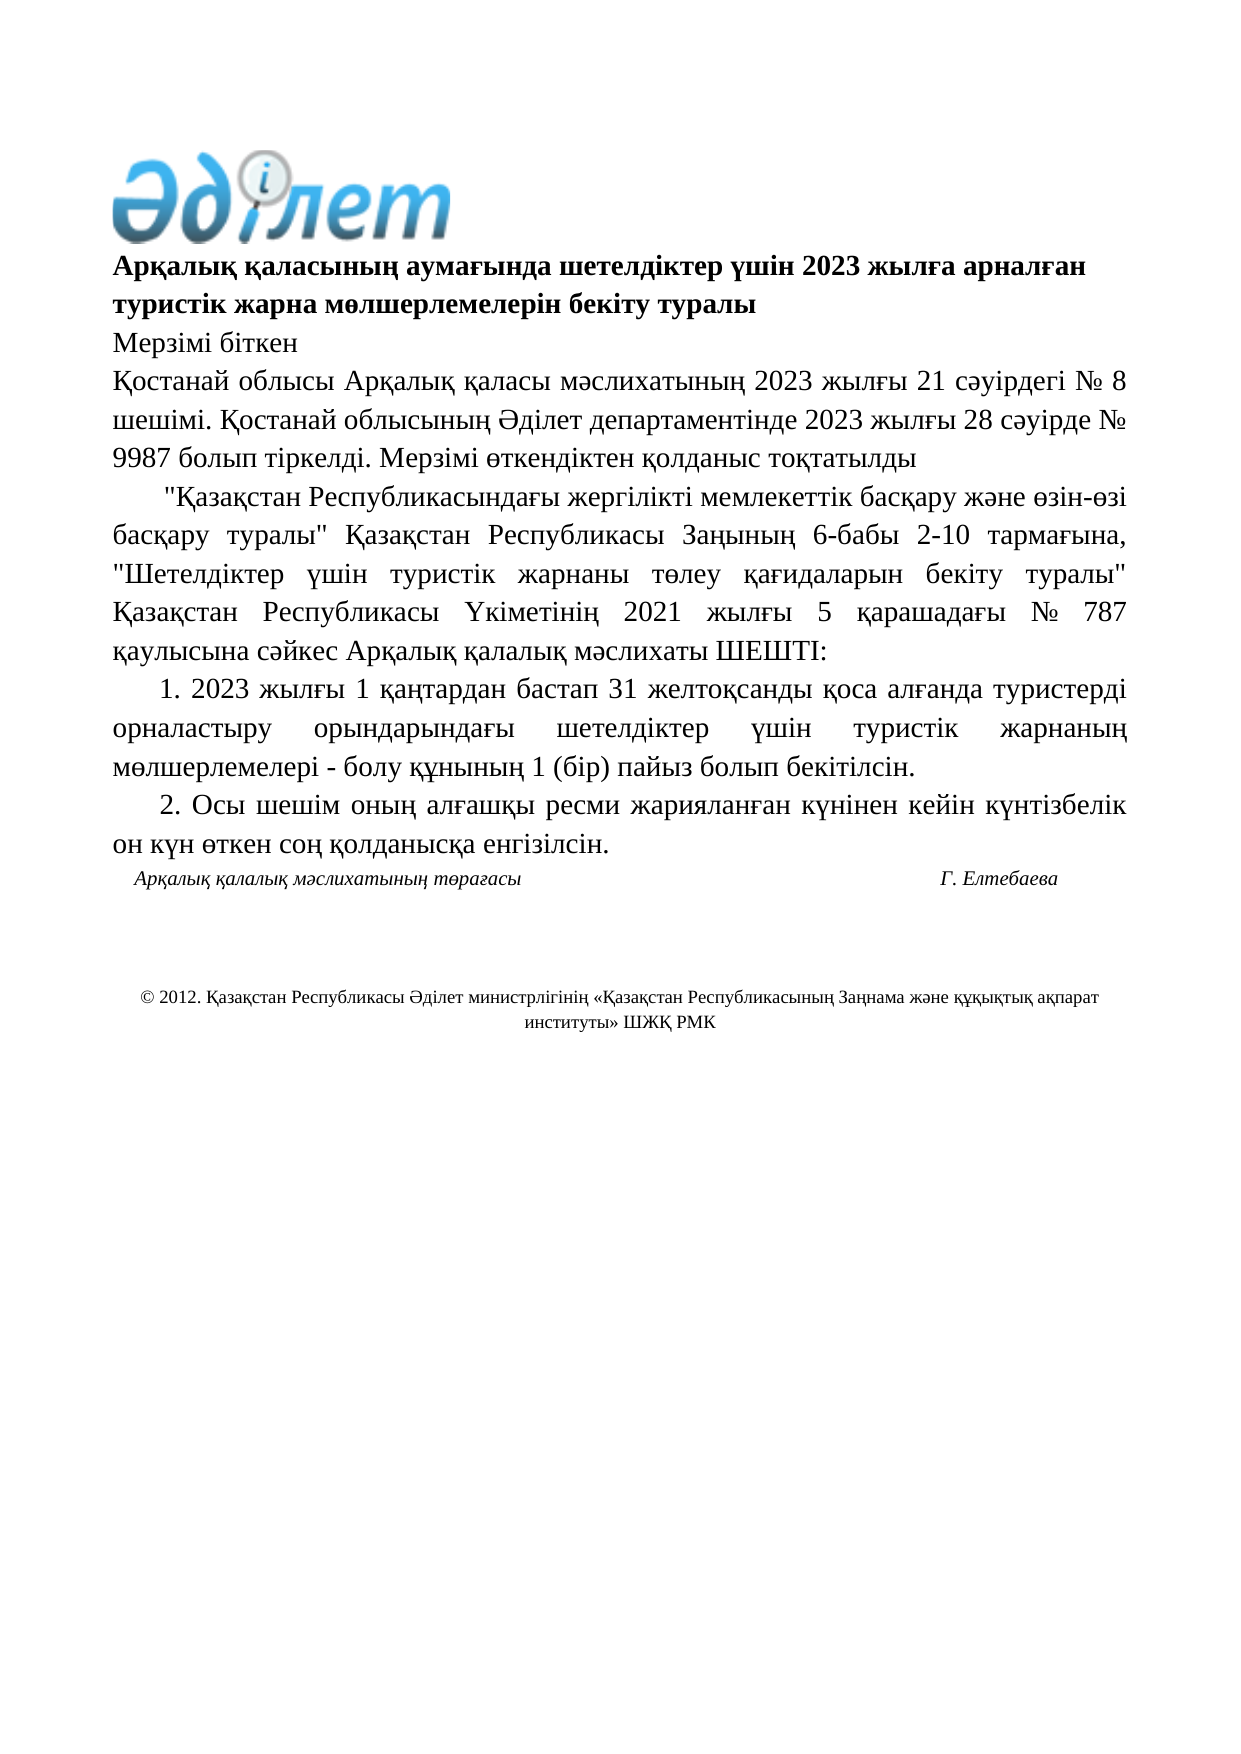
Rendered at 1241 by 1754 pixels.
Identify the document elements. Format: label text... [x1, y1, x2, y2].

text 2. Осы шешім оның алғашқы ресми жарияланған күнінен кейін күнтізбелік он күн өткен соң қолданысқа енгізілсін. [112, 787, 1128, 859]
text "Қазақстан Республикасындағы жергілікті мемлекеттік басқару және өзін-өзі басқару туралы" Қазақстан Республикасы Заңының 6-бабы 2-10 тармағына, "Шетелдіктер үшін туристік жарнаны төлеу қағидаларын бекіту туралы" Қазақстан Республикасы Үкіметінің 2021 жылғы 5 қарашадағы № 787 қаулысына сәйкес Арқалық қалалық мәслихаты ШЕШТІ: [112, 479, 1128, 667]
text 1. 2023 жылғы 1 қаңтардан бастап 31 желтоқсанды қоса алғанда туристерді орналастыру орындарындағы шетелдіктер үшін туристік жарнаның мөлшерлемелері - болу құнының 1 (бір) пайыз болып бекітілсін. [112, 672, 1128, 782]
picture [112, 150, 451, 244]
table_header Арқалық қалалық мәслихатының төрағасы [101, 864, 939, 895]
table_header Г. Елтебаева [939, 864, 1240, 895]
text Арқалық қаласының аумағында шетелдіктер үшін 2023 жылға арналған туристік жарна мөлшерлемелерін бекіту туралы [112, 248, 1128, 320]
text Мерзімі біткен [112, 325, 1128, 358]
text Қостанай облысы Арқалық қаласы мәслихатының 2023 жылғы 21 сәуірдегі № 8 шешімі. Қостанай облысының Әділет департаментінде 2023 жылғы 28 сәуірде № 9987 болып тіркелді. Мерзімі өткендіктен қолданыс тоқтатылды [112, 363, 1128, 474]
text © 2012. Қазақстан Республикасы Әділет министрлігінің «Қазақстан Республикасының Заңнама және құқықтық ақпарат институты» ШЖҚ РМК [112, 986, 1128, 1032]
